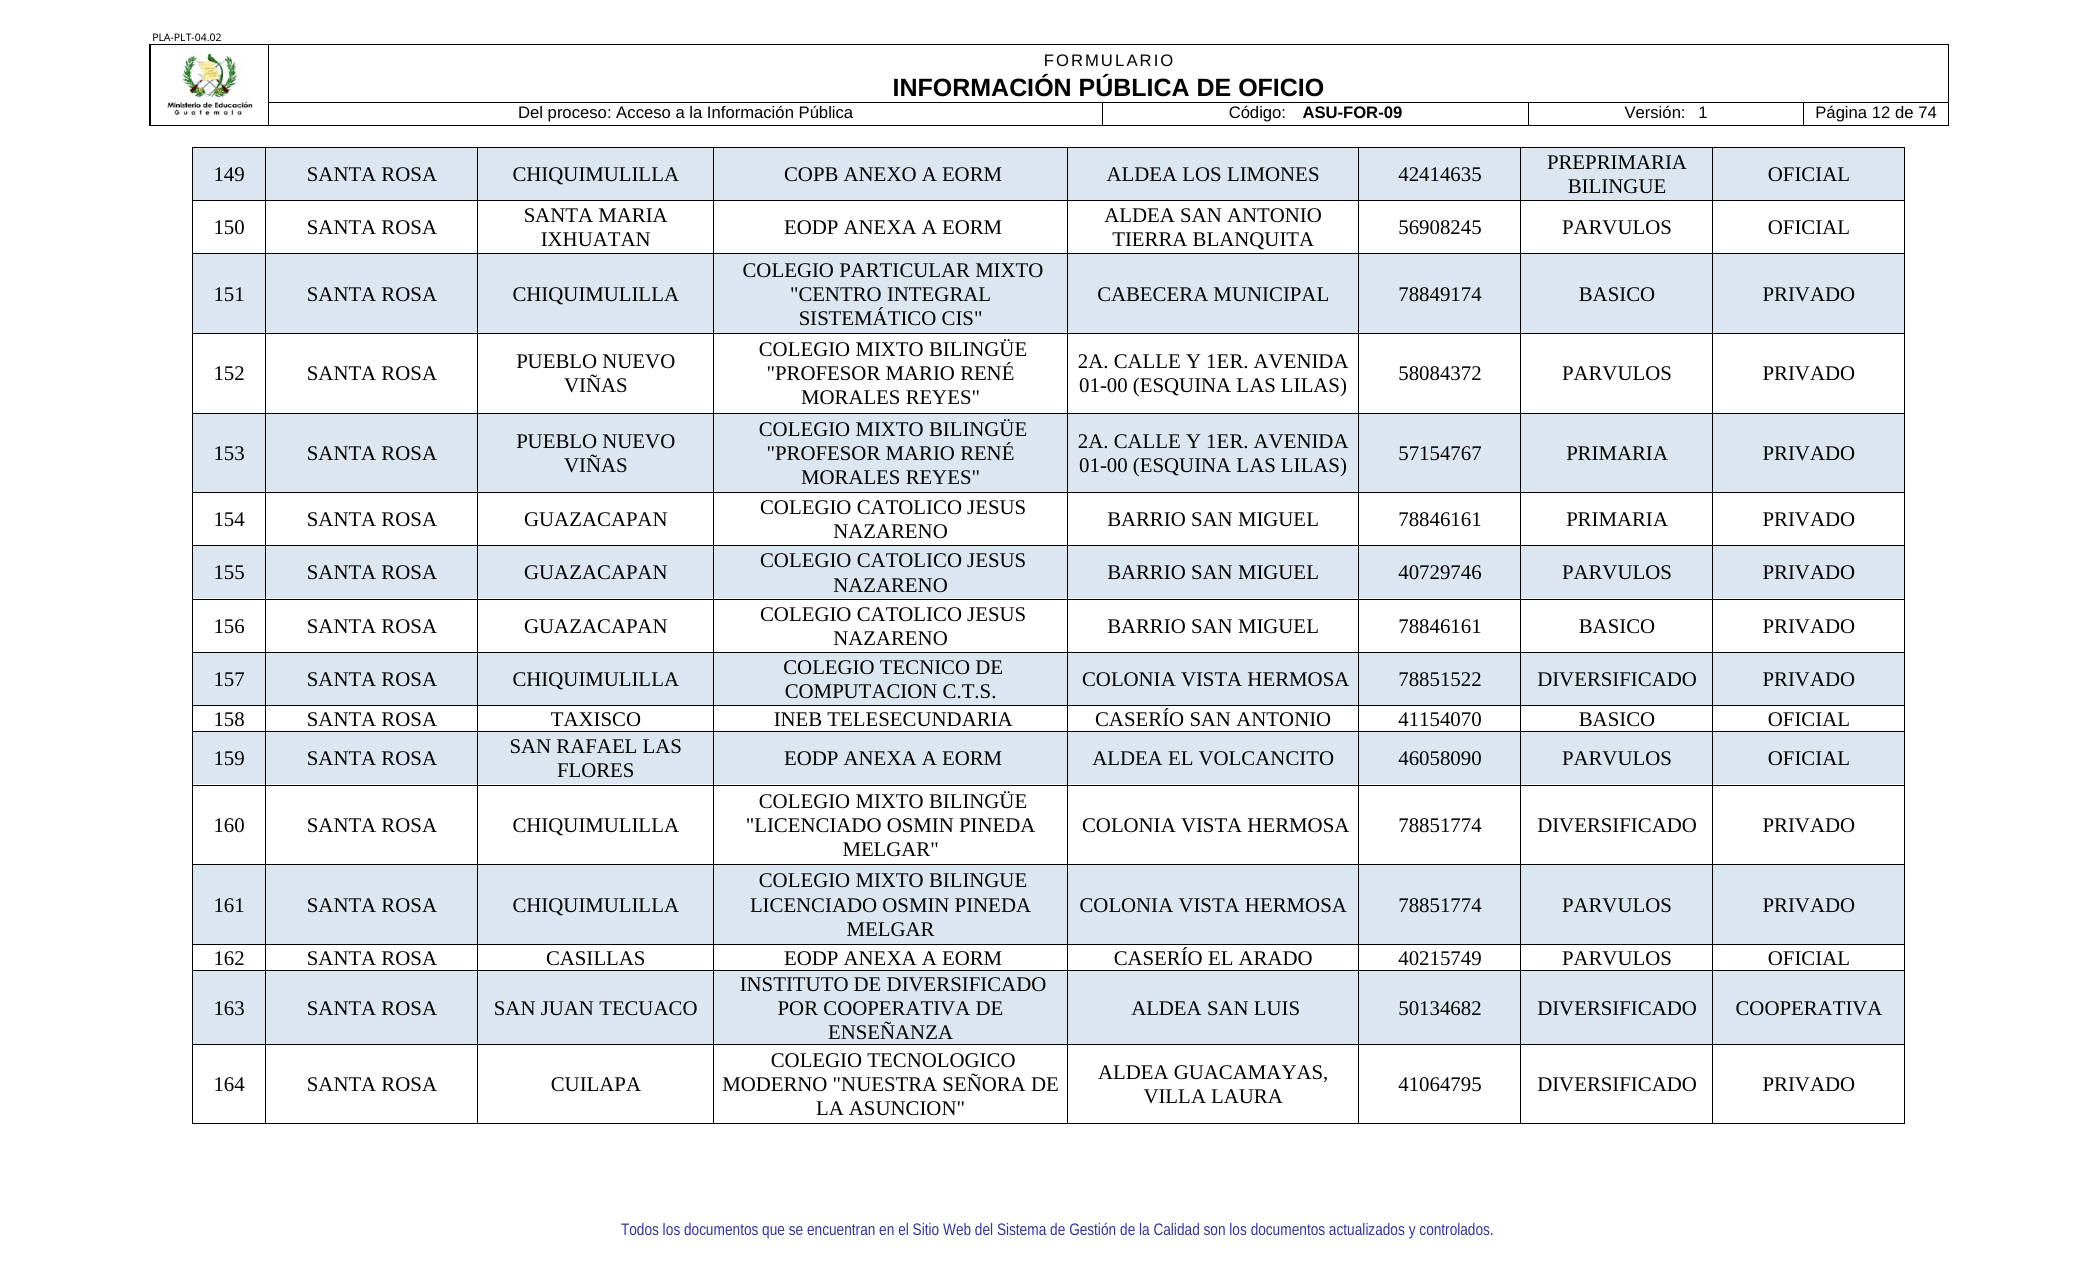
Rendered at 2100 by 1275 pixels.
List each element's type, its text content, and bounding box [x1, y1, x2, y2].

table_cell COLEGIO MIXTO BILINGÜE "PROFESOR MARIO RENÉ MORALES REYES" [714, 334, 1067, 413]
table_cell 46058090 [1359, 732, 1520, 784]
table_cell EODP ANEXA A EORM [714, 945, 1067, 970]
table_cell CHIQUIMULILLA [478, 653, 713, 705]
table_cell CHIQUIMULILLA [478, 148, 713, 200]
table_cell PRIVADO [1713, 334, 1904, 413]
table_cell EODP ANEXA A EORM [714, 201, 1067, 253]
table_cell TAXISCO [478, 706, 713, 731]
table_cell COLEGIO MIXTO BILINGÜE "LICENCIADO OSMIN PINEDA MELGAR" [714, 786, 1067, 864]
table_cell OFICIAL [1713, 148, 1904, 200]
table_cell CHIQUIMULILLA [478, 786, 713, 864]
table_cell 161 [193, 865, 265, 944]
table_cell GUAZACAPAN [478, 546, 713, 598]
table_cell COOPERATIVA [1713, 971, 1904, 1044]
table_cell SANTA ROSA [266, 334, 477, 413]
table_cell DIVERSIFICADO [1521, 653, 1712, 705]
table_cell 154 [193, 493, 265, 545]
table_cell GUAZACAPAN [478, 493, 713, 545]
table_cell 41064795 [1359, 1045, 1520, 1123]
table_cell PREPRIMARIA BILINGUE [1521, 148, 1712, 200]
table_cell BASICO [1521, 706, 1712, 731]
table_cell 42414635 [1359, 148, 1520, 200]
table_cell EODP ANEXA A EORM [714, 732, 1067, 784]
table_cell BASICO [1521, 254, 1712, 333]
table_cell 162 [193, 945, 265, 970]
table_cell PRIVADO [1713, 254, 1904, 333]
table_cell OFICIAL [1713, 706, 1904, 731]
table_cell OFICIAL [1713, 732, 1904, 784]
table_cell ALDEA SAN LUIS [1068, 971, 1358, 1044]
table_cell COLEGIO CATOLICO JESUS NAZARENO [714, 546, 1067, 598]
picture [166, 51, 253, 117]
table_cell COLEGIO CATOLICO JESUS NAZARENO [714, 493, 1067, 545]
table_cell SAN JUAN TECUACO [478, 971, 713, 1044]
table_cell 159 [193, 732, 265, 784]
table_cell BARRIO SAN MIGUEL [1068, 546, 1358, 598]
table_cell PUEBLO NUEVO VIÑAS [478, 414, 713, 492]
table_cell DIVERSIFICADO [1521, 786, 1712, 864]
table_cell COLEGIO TECNOLOGICO MODERNO "NUESTRA SEÑORA DE LA ASUNCION" [714, 1045, 1067, 1123]
table_cell 152 [193, 334, 265, 413]
table_cell COLONIA VISTA HERMOSA [1068, 786, 1358, 864]
table_cell SANTA ROSA [266, 653, 477, 705]
table_cell GUAZACAPAN [478, 600, 713, 652]
table_cell PARVULOS [1521, 334, 1712, 413]
table_cell SANTA ROSA [266, 201, 477, 253]
table_cell SANTA ROSA [266, 865, 477, 944]
table_cell 158 [193, 706, 265, 731]
table_cell 156 [193, 600, 265, 652]
table_cell PRIVADO [1713, 414, 1904, 492]
table_cell 163 [193, 971, 265, 1044]
table_cell PRIVADO [1713, 546, 1904, 598]
table_cell SANTA ROSA [266, 254, 477, 333]
table_cell 58084372 [1359, 334, 1520, 413]
table_cell COLEGIO MIXTO BILINGUE LICENCIADO OSMIN PINEDA MELGAR [714, 865, 1067, 944]
table_cell 78851774 [1359, 786, 1520, 864]
table_cell 157 [193, 653, 265, 705]
table_cell BARRIO SAN MIGUEL [1068, 600, 1358, 652]
table_cell 151 [193, 254, 265, 333]
table_cell SANTA ROSA [266, 414, 477, 492]
table_cell PRIVADO [1713, 786, 1904, 864]
table_cell 164 [193, 1045, 265, 1123]
table_cell BARRIO SAN MIGUEL [1068, 493, 1358, 545]
table_cell COLEGIO MIXTO BILINGÜE "PROFESOR MARIO RENÉ MORALES REYES" [714, 414, 1067, 492]
table_cell CUILAPA [478, 1045, 713, 1123]
table_cell PARVULOS [1521, 201, 1712, 253]
table_cell 153 [193, 414, 265, 492]
table_cell SANTA ROSA [266, 706, 477, 731]
table_cell OFICIAL [1713, 945, 1904, 970]
table_cell 57154767 [1359, 414, 1520, 492]
table_cell PRIVADO [1713, 600, 1904, 652]
table_cell SANTA ROSA [266, 1045, 477, 1123]
table_cell COLEGIO TECNICO DE COMPUTACION C.T.S. [714, 653, 1067, 705]
table_cell PRIMARIA [1521, 414, 1712, 492]
table_cell 78849174 [1359, 254, 1520, 333]
table_cell PRIVADO [1713, 865, 1904, 944]
table_cell INSTITUTO DE DIVERSIFICADO POR COOPERATIVA DE ENSEÑANZA [714, 971, 1067, 1044]
table_cell DIVERSIFICADO [1521, 971, 1712, 1044]
table_cell 50134682 [1359, 971, 1520, 1044]
table_cell PARVULOS [1521, 732, 1712, 784]
table_cell PRIMARIA [1521, 493, 1712, 545]
table_cell 2A. CALLE Y 1ER. AVENIDA 01-00 (ESQUINA LAS LILAS) [1068, 414, 1358, 492]
table_cell PARVULOS [1521, 945, 1712, 970]
table_cell 40215749 [1359, 945, 1520, 970]
table_cell SAN RAFAEL LAS FLORES [478, 732, 713, 784]
table_cell OFICIAL [1713, 201, 1904, 253]
table_cell SANTA ROSA [266, 546, 477, 598]
table_cell 2A. CALLE Y 1ER. AVENIDA 01-00 (ESQUINA LAS LILAS) [1068, 334, 1358, 413]
table_cell SANTA ROSA [266, 600, 477, 652]
table_cell PUEBLO NUEVO VIÑAS [478, 334, 713, 413]
table_cell COLEGIO CATOLICO JESUS NAZARENO [714, 600, 1067, 652]
table_cell 78851522 [1359, 653, 1520, 705]
table_cell PRIVADO [1713, 1045, 1904, 1123]
table_cell SANTA ROSA [266, 493, 477, 545]
table_cell CABECERA MUNICIPAL [1068, 254, 1358, 333]
table_cell BASICO [1521, 600, 1712, 652]
table_cell ALDEA SAN ANTONIO TIERRA BLANQUITA [1068, 201, 1358, 253]
table_cell SANTA ROSA [266, 732, 477, 784]
table_cell 56908245 [1359, 201, 1520, 253]
table_cell INEB TELESECUNDARIA [714, 706, 1067, 731]
table_cell 40729746 [1359, 546, 1520, 598]
table_cell 41154070 [1359, 706, 1520, 731]
table_cell CASERÍO SAN ANTONIO [1068, 706, 1358, 731]
table_cell PRIVADO [1713, 493, 1904, 545]
table_cell COLONIA VISTA HERMOSA [1068, 865, 1358, 944]
table_cell COLONIA VISTA HERMOSA [1068, 653, 1358, 705]
table_cell CASILLAS [478, 945, 713, 970]
table_cell COLEGIO PARTICULAR MIXTO "CENTRO INTEGRAL SISTEMÁTICO CIS" [714, 254, 1067, 333]
table_cell ALDEA GUACAMAYAS, VILLA LAURA [1068, 1045, 1358, 1123]
table_cell COPB ANEXO A EORM [714, 148, 1067, 200]
table_cell PARVULOS [1521, 865, 1712, 944]
table_cell 78846161 [1359, 493, 1520, 545]
table_cell 155 [193, 546, 265, 598]
table_cell CHIQUIMULILLA [478, 865, 713, 944]
table_cell ALDEA LOS LIMONES [1068, 148, 1358, 200]
table_cell SANTA ROSA [266, 945, 477, 970]
table_cell SANTA MARIA IXHUATAN [478, 201, 713, 253]
table_cell 78846161 [1359, 600, 1520, 652]
table_cell PRIVADO [1713, 653, 1904, 705]
table_cell 149 [193, 148, 265, 200]
table_cell 78851774 [1359, 865, 1520, 944]
table_cell SANTA ROSA [266, 786, 477, 864]
table_cell ALDEA EL VOLCANCITO [1068, 732, 1358, 784]
table_cell CASERÍO EL ARADO [1068, 945, 1358, 970]
table_cell CHIQUIMULILLA [478, 254, 713, 333]
table_cell SANTA ROSA [266, 971, 477, 1044]
table_cell SANTA ROSA [266, 148, 477, 200]
table_cell PARVULOS [1521, 546, 1712, 598]
table_cell 150 [193, 201, 265, 253]
table_cell 160 [193, 786, 265, 864]
table_cell DIVERSIFICADO [1521, 1045, 1712, 1123]
